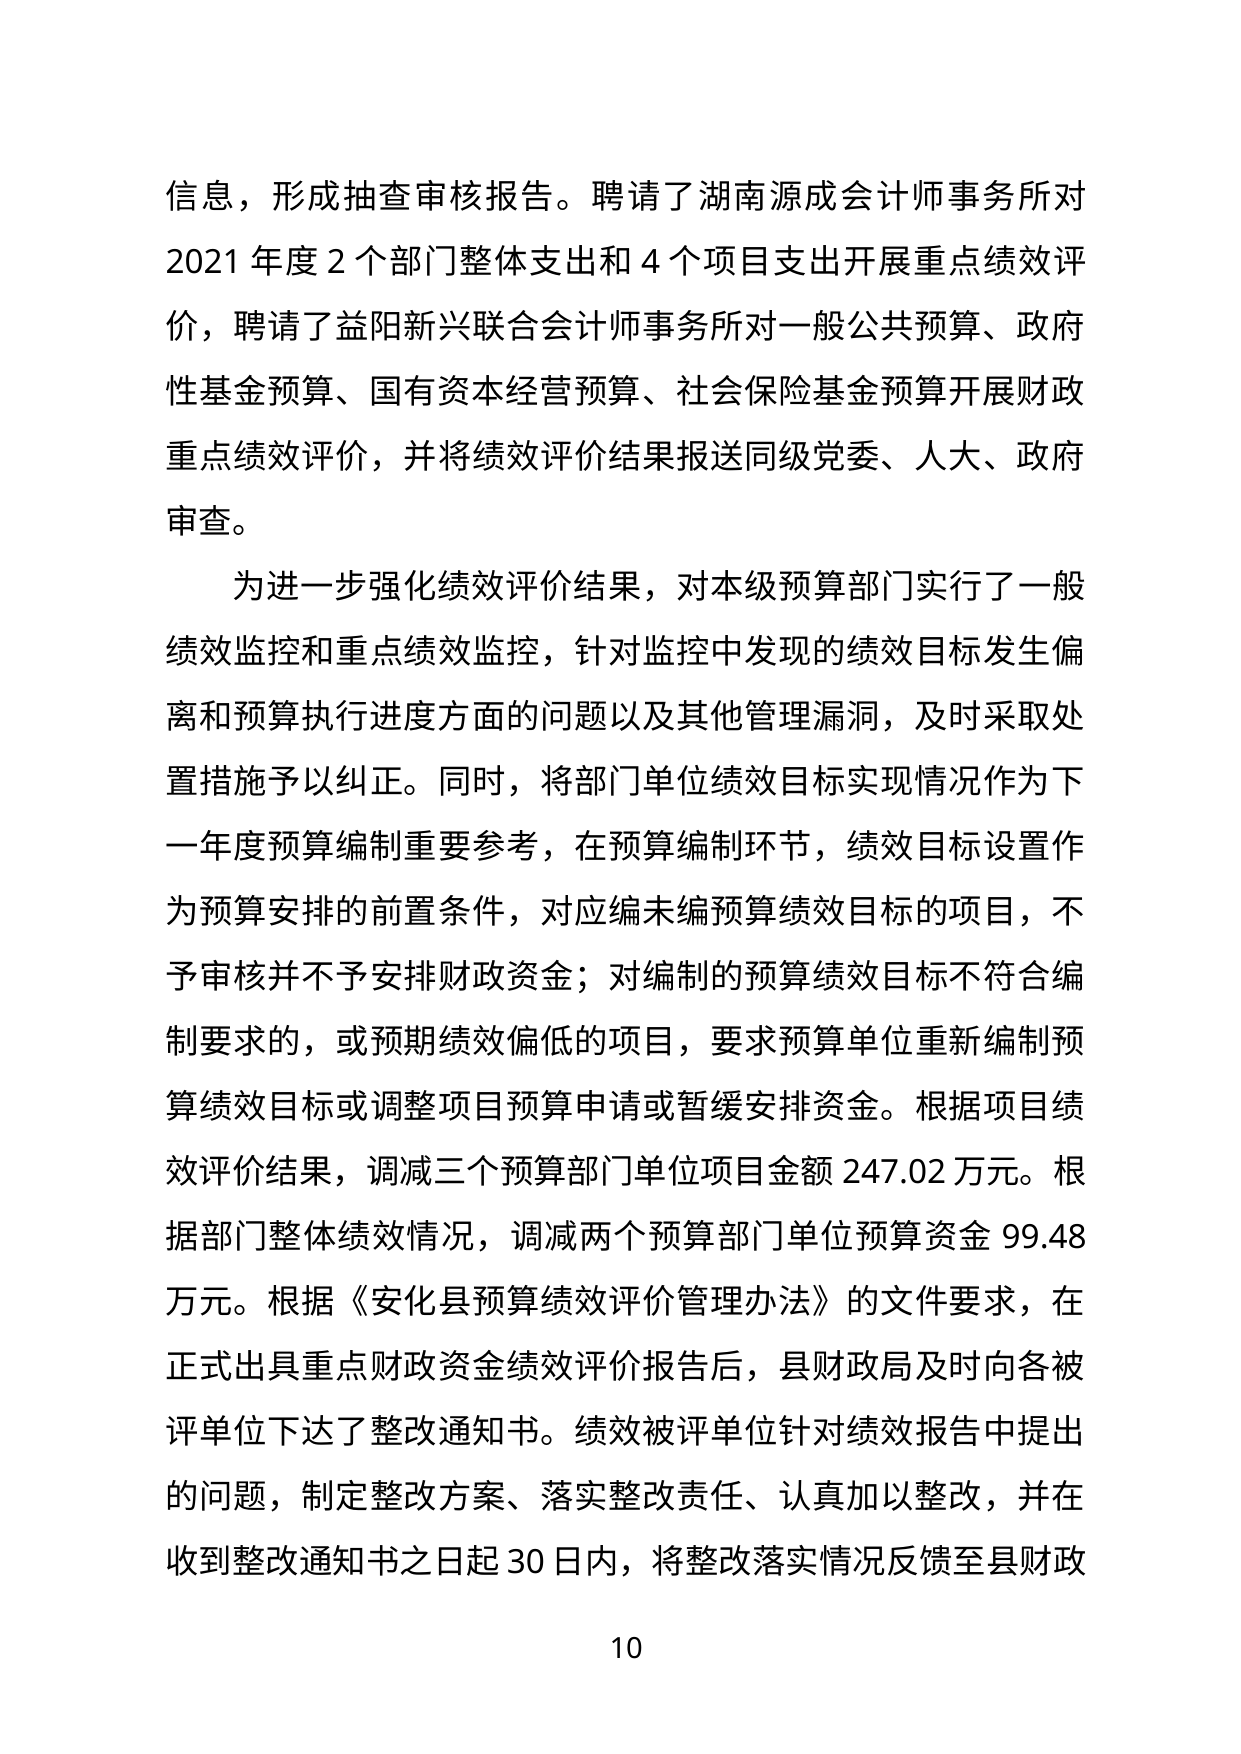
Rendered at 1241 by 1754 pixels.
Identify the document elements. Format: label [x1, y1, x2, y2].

text [165, 162, 1087, 552]
text [165, 552, 1087, 1592]
